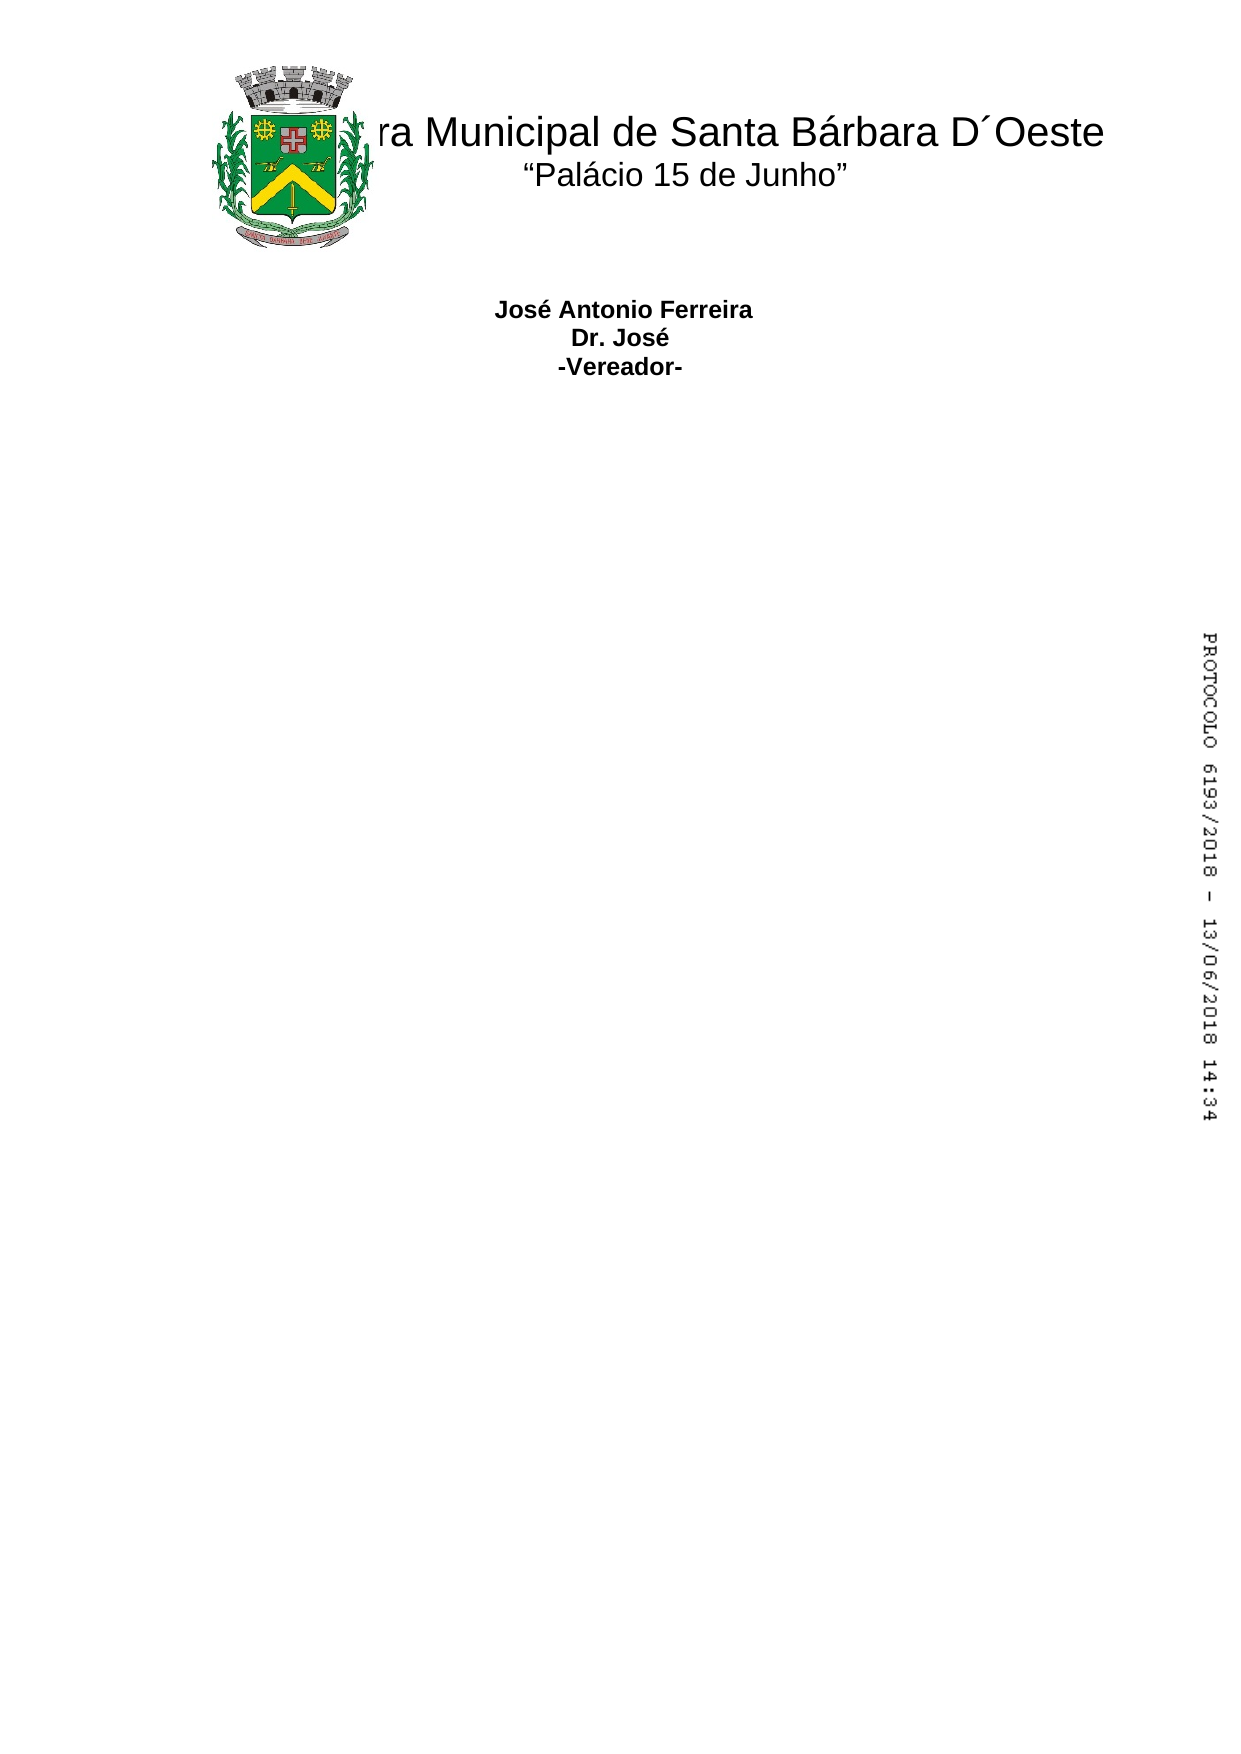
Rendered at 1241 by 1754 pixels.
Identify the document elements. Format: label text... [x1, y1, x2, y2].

text Dr. José [177, 323, 1063, 352]
picture [212, 66, 381, 255]
picture [1177, 629, 1241, 1125]
text José Antonio Ferreira [177, 294, 1063, 323]
text -Vereador- [177, 352, 1063, 381]
